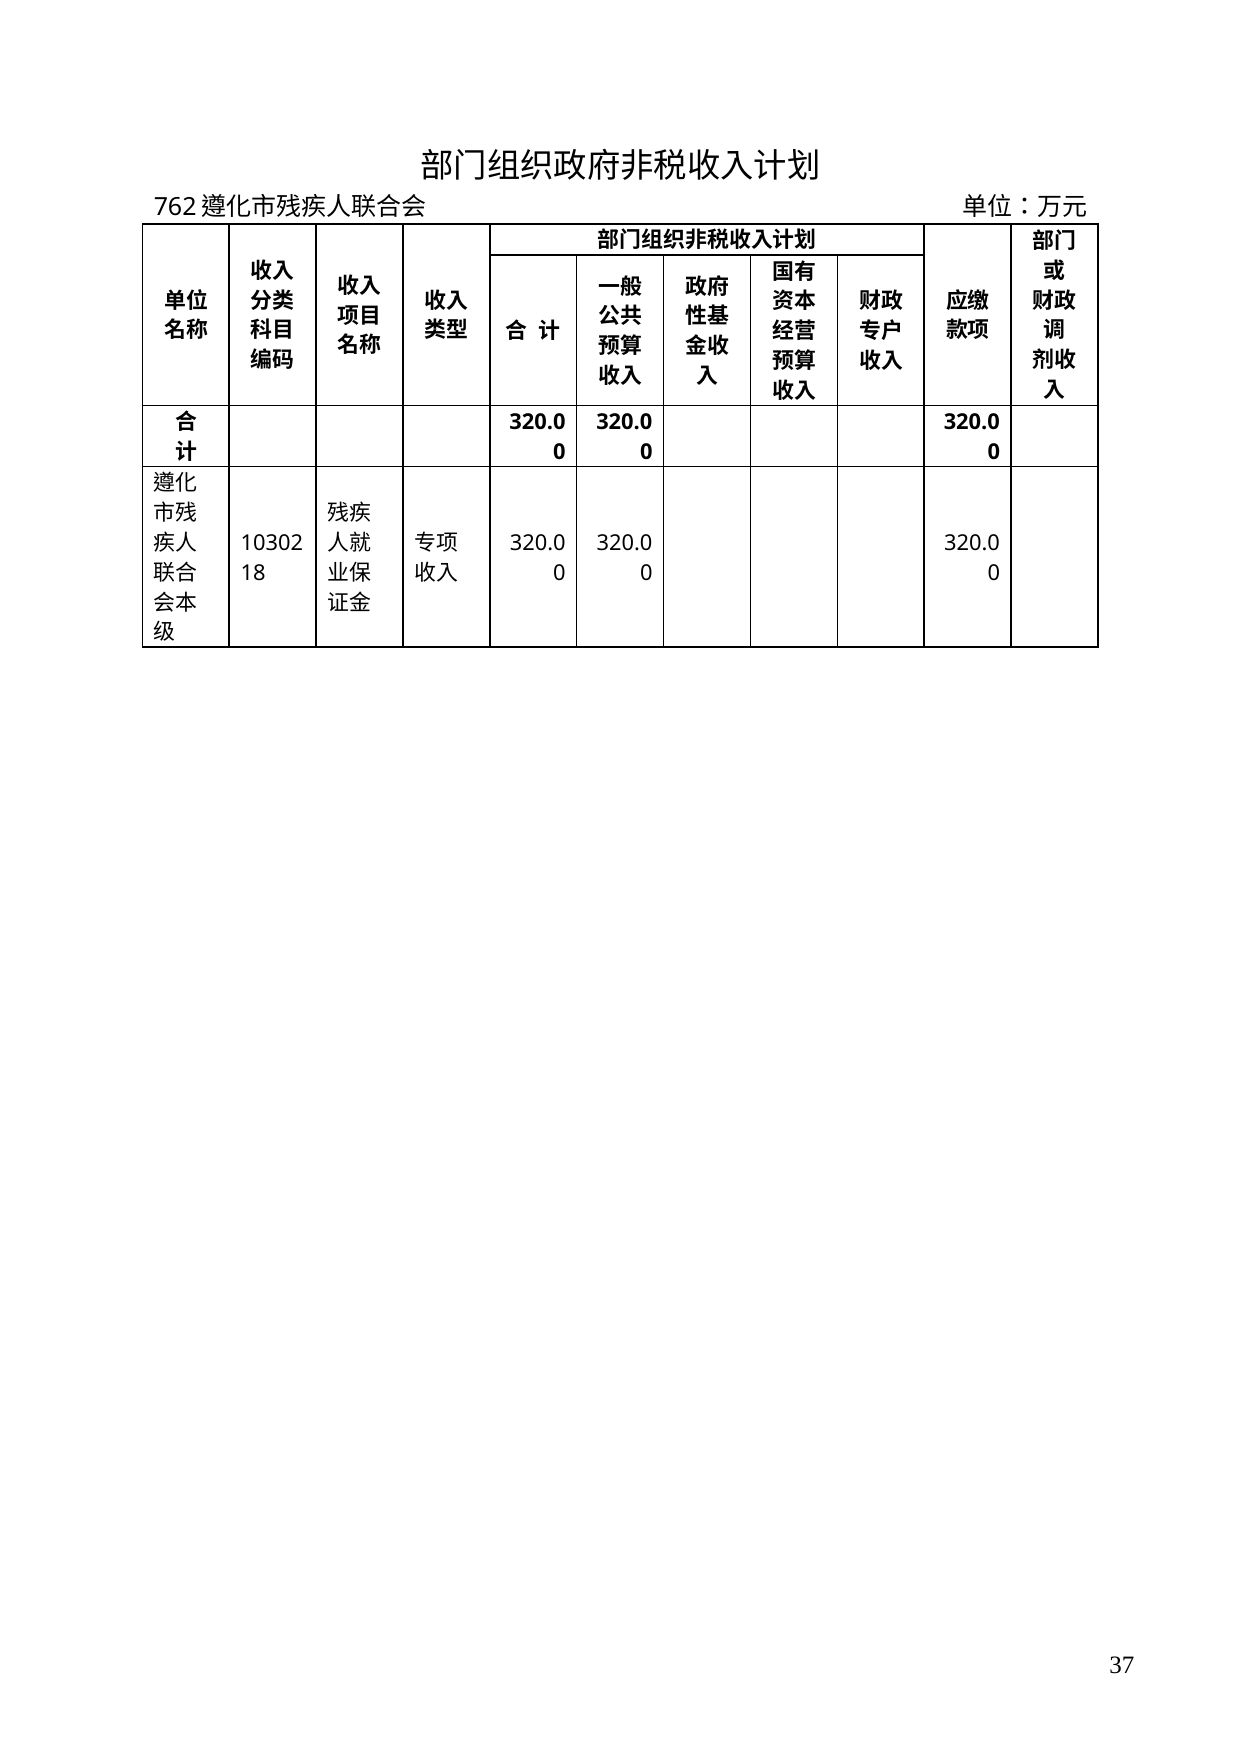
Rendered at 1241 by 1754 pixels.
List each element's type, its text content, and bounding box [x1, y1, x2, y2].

table_cell 320.00 [577, 467, 663, 646]
table_cell 1030218 [230, 467, 315, 646]
table_cell [404, 406, 489, 466]
table_cell 专项收入 [404, 467, 489, 646]
table_cell 部门或 财政调 剂收入 [1012, 225, 1097, 405]
table_cell 政府性基金收入 [664, 256, 750, 405]
table_cell 320.00 [925, 467, 1010, 646]
table_header 762遵化市残疾人联合会 [143, 189, 923, 223]
table_cell 320.00 [577, 406, 663, 466]
table_cell 320.00 [491, 406, 576, 466]
table_cell [664, 406, 750, 466]
table_cell 收入类型 [404, 225, 489, 405]
text 部门组织政府非税收入计划 [106, 142, 1134, 187]
table_cell [317, 406, 402, 466]
table_cell 单位名称 [143, 225, 228, 405]
table_cell 残疾人就业保证金 [317, 467, 402, 646]
table_cell 财政专户收入 [838, 256, 923, 405]
table_cell 部门组织非税收入计划 [491, 225, 923, 254]
table_cell 合 计 [143, 406, 228, 466]
table_cell 收入项目名称 [317, 225, 402, 405]
table_cell 一般公共预算收入 [577, 256, 663, 405]
table_cell [751, 406, 837, 466]
table_cell [230, 406, 315, 466]
table_cell 国有资本经营预算收入 [751, 256, 837, 405]
table_cell 合 计 [491, 256, 576, 405]
table_cell 320.00 [925, 406, 1010, 466]
table_cell 应缴款项 [925, 225, 1010, 405]
table_cell [838, 406, 923, 466]
table_cell [838, 467, 923, 646]
table_cell [1012, 467, 1097, 646]
table_cell 收入分类科目编码 [230, 225, 315, 405]
table_cell [1012, 406, 1097, 466]
table_cell [664, 467, 750, 646]
table_cell 遵化市残疾人联合会本级 [143, 467, 228, 646]
table_cell 320.00 [491, 467, 576, 646]
table_cell [751, 467, 837, 646]
table_header 单位：万元 [925, 189, 1097, 223]
